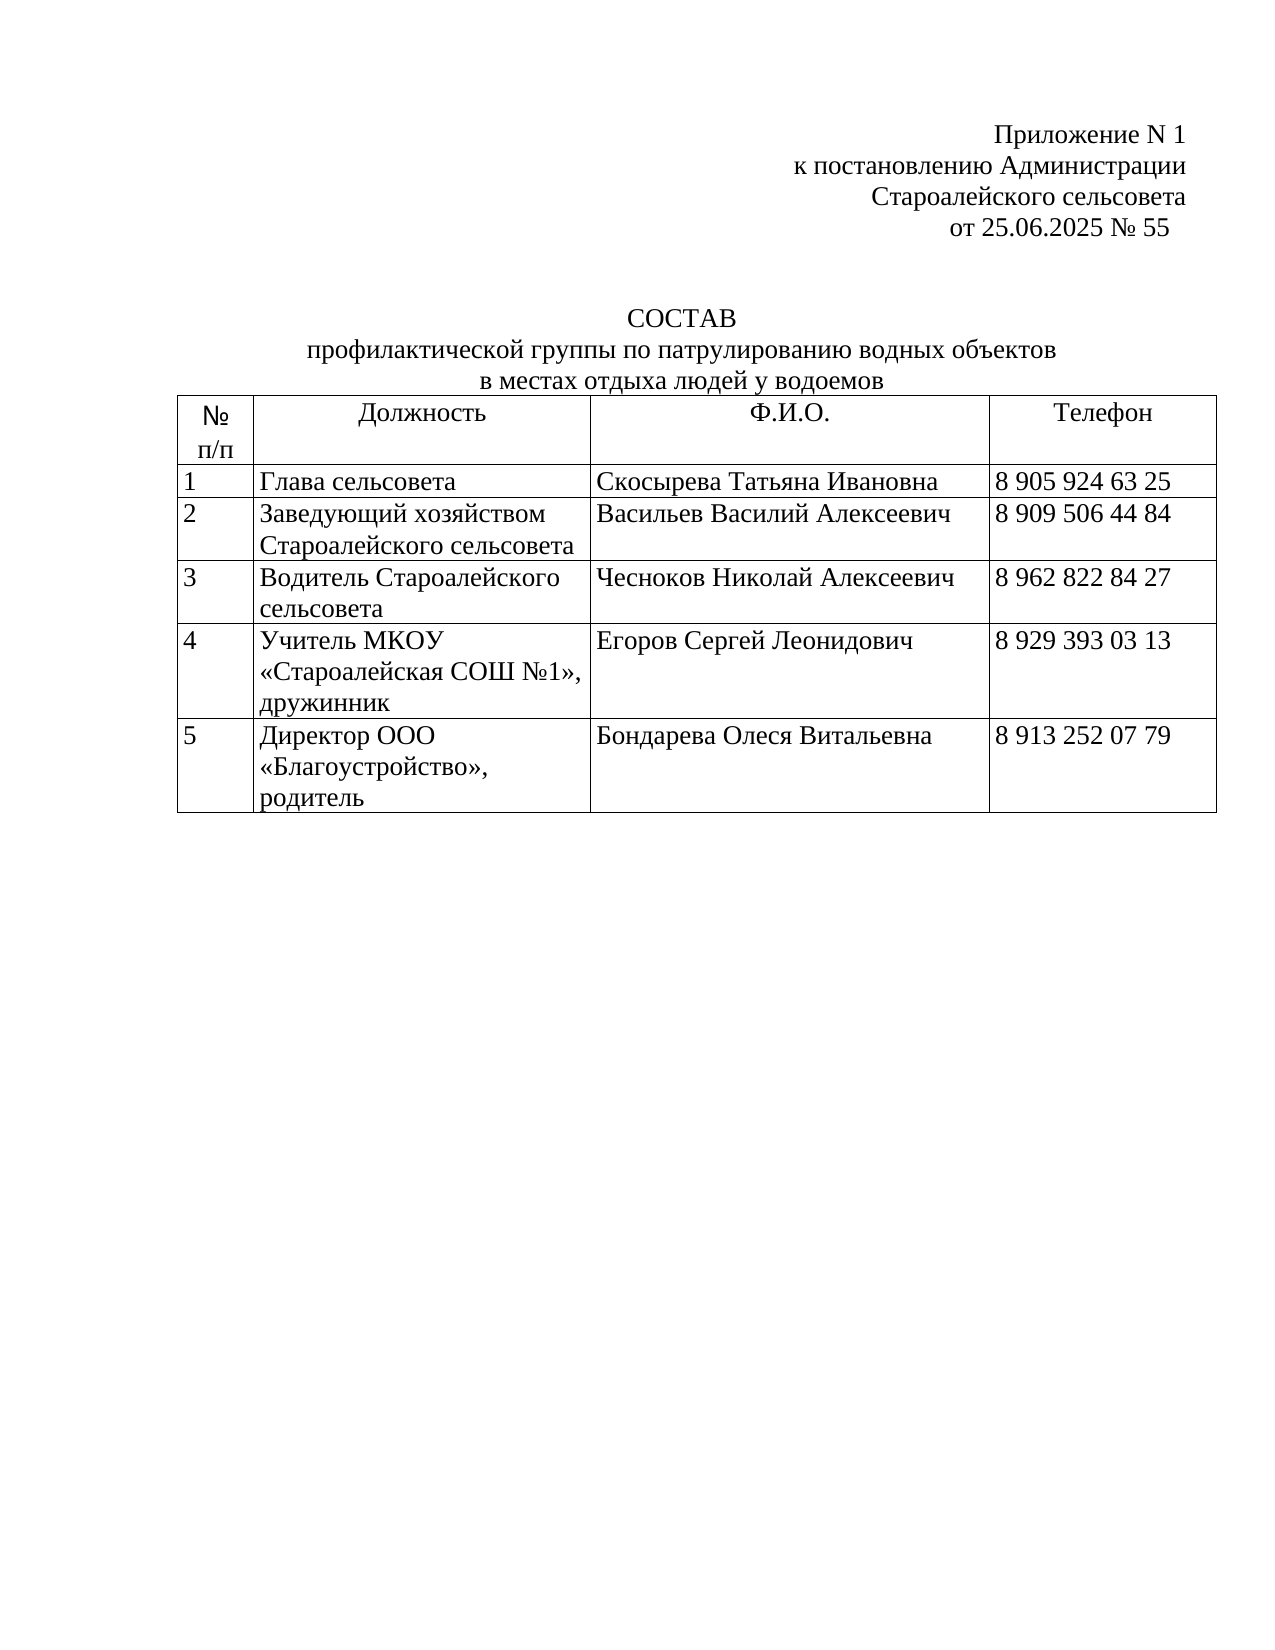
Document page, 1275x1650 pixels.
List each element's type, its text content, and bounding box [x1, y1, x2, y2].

text Староалейского сельсовета [177, 180, 1186, 212]
table_cell 8 913 252 07 79 [990, 719, 1216, 812]
table_cell 8 905 924 63 25 [990, 465, 1216, 497]
table_cell Васильев Василий Алексеевич [591, 498, 989, 560]
table_header Должность [254, 396, 590, 464]
table_header Ф.И.О. [591, 396, 989, 464]
table_cell 1 [178, 465, 253, 497]
table_cell Заведующий хозяйством Староалейского сельсовета [254, 498, 590, 560]
text Приложение N 1 к постановлению Администрации [177, 118, 1186, 180]
table_cell Глава сельсовета [254, 465, 590, 497]
table_header Телефон [990, 396, 1216, 464]
table_cell 8 929 393 03 13 [990, 624, 1216, 718]
table_cell 8 909 506 44 84 [990, 498, 1216, 560]
table_cell 2 [178, 498, 253, 560]
table_cell Водитель Староалейского сельсовета [254, 561, 590, 623]
table_cell 5 [178, 719, 253, 812]
table_cell Чесноков Николай Алексеевич [591, 561, 989, 623]
table_cell Бондарева Олеся Витальевна [591, 719, 989, 812]
table_cell 8 962 822 84 27 [990, 561, 1216, 623]
table_cell Егоров Сергей Леонидович [591, 624, 989, 718]
table_cell Директор ООО «Благоустройство», родитель [254, 719, 590, 812]
text от 25.06.2025 № 55 [177, 212, 1186, 243]
table_cell 3 [178, 561, 253, 623]
text в местах отдыха людей у водоемов [177, 364, 1186, 395]
table_header № п/п [178, 396, 253, 464]
table_cell Учитель МКОУ «Староалейская СОШ №1», дружинник [254, 624, 590, 718]
table_cell 4 [178, 624, 253, 718]
table_cell Скосырева Татьяна Ивановна [591, 465, 989, 497]
text СОСТАВ профилактической группы по патрулированию водных объектов [177, 271, 1186, 364]
